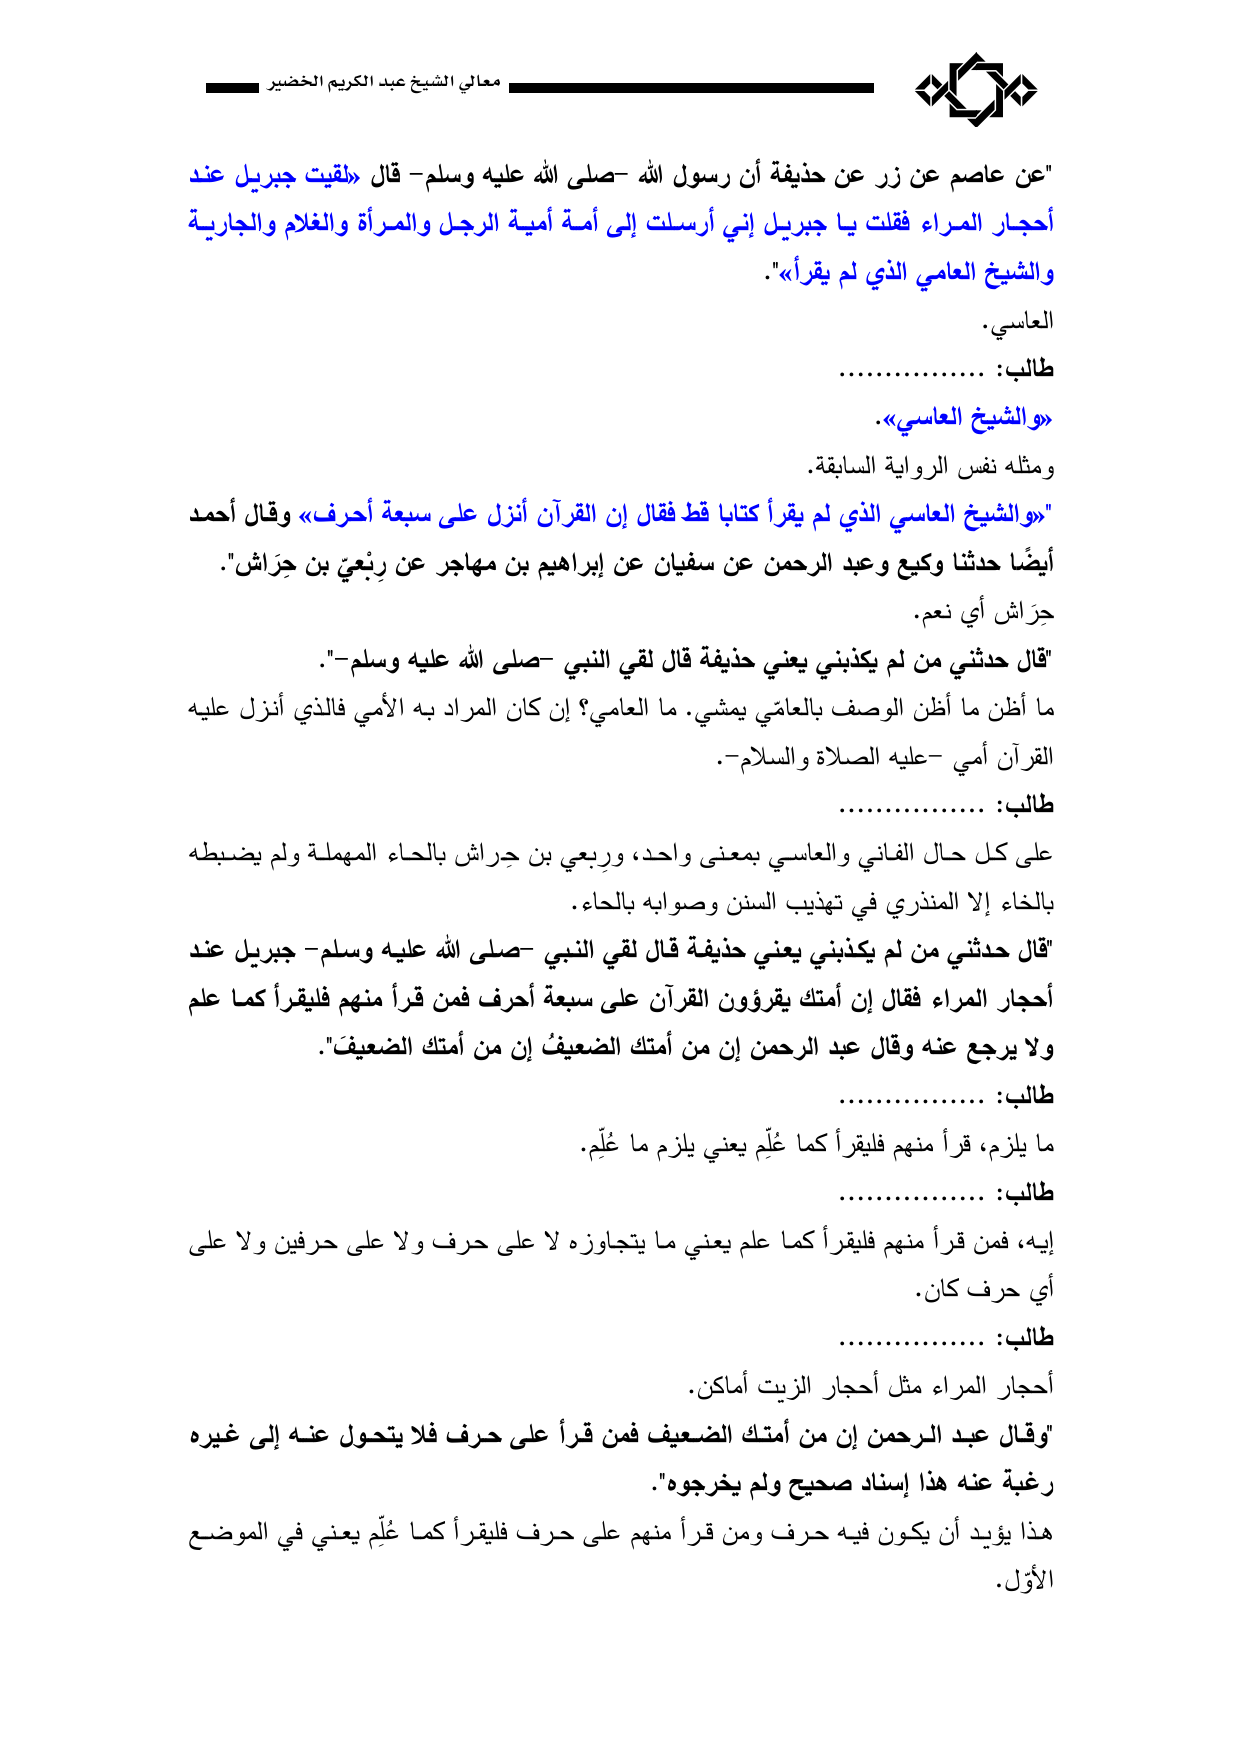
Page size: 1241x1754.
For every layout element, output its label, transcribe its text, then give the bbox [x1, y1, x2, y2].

text طالب: ................ [187, 1168, 1053, 1216]
text "قال حدثني من لم يكذبني يعني حذيفة قال لقي النبي -صلى الله عليه وسلم-". [187, 635, 1053, 683]
text "قال حدثني من لم يكذبني يعني حذيفة قال لقي النبي -صلى الله عليه وسلم- جبريل عند أحجار المراء فقال إن أمتك يقرؤون القرآن على سبعة أحرف فمن قرأ منهم فليقرأ كما علم ولا يرجع عنه وقال عبد الرحمن إن من أمتك الضعيفُ إن من أمتك الضعيفَ". [187, 925, 1053, 1071]
text ومثله نفس الرواية السابقة. [187, 441, 1053, 489]
text على كل حال الفاني والعاسي بمعنى واحد، ورِبعي بن حِراش بالحاء المهملة ولم يضبطه بالخاء إلا المنذري في تهذيب السنن وصوابه بالحاء. [187, 828, 1053, 925]
text ما أظن ما أظن الوصف بالعامّي يمشي. ما العامي؟ إن كان المراد به الأمي فالذي أنزل عليه القرآن أمي -عليه الصلاة والسلام-. [187, 683, 1053, 780]
text "وقال عبد الرحمن إن من أمتك الضعيف فمن قرأ على حرف فلا يتحول عنه إلى غيره رغبة عنه هذا إسناد صحيح ولم يخرجوه". [187, 1410, 1053, 1507]
text ما يلزم، قرأ منهم فليقرأ كما عُلِّم يعني يلزم ما عُلِّم. [187, 1119, 1053, 1168]
text طالب: ................ [187, 1071, 1053, 1119]
text حِرَاش أي نعم. [187, 586, 1053, 635]
text العاسي. [187, 296, 1053, 344]
text إيه، فمن قرأ منهم فليقرأ كما علم يعني ما يتجاوزه لا على حرف ولا على حرفين ولا على أي حرف كان. [187, 1216, 1053, 1313]
text "عن عاصم عن زر عن حذيفة أن رسول الله -صلى الله عليه وسلم- قال «لقيت جبريل عند أحجار المراء فقلت يا جبريل إني أرسلت إلى أمة أمية الرجل والمرأة والغلام والجارية والشيخ العامي الذي لم يقرأ»". [187, 150, 1053, 296]
text طالب: ................ [187, 344, 1053, 392]
text "«والشيخ العاسي الذي لم يقرأ كتابا قط فقال إن القرآن أنزل على سبعة أحرف» وقال أحمد أيضًا حدثنا وكيع وعبد الرحمن عن سفيان عن إبراهيم بن مهاجر عن رِبْعيّ بن حِرَاش". [187, 489, 1053, 586]
text هذا يؤيد أن يكون فيه حرف ومن قرأ منهم على حرف فليقرأ كما عُلِّم يعني في الموضع الأوّل. [187, 1507, 1053, 1603]
text «والشيخ العاسي». [187, 392, 1053, 441]
text طالب: ................ [187, 1313, 1053, 1361]
text طالب: ................ [187, 780, 1053, 828]
text أحجار المراء مثل أحجار الزيت أماكن. [187, 1361, 1053, 1410]
